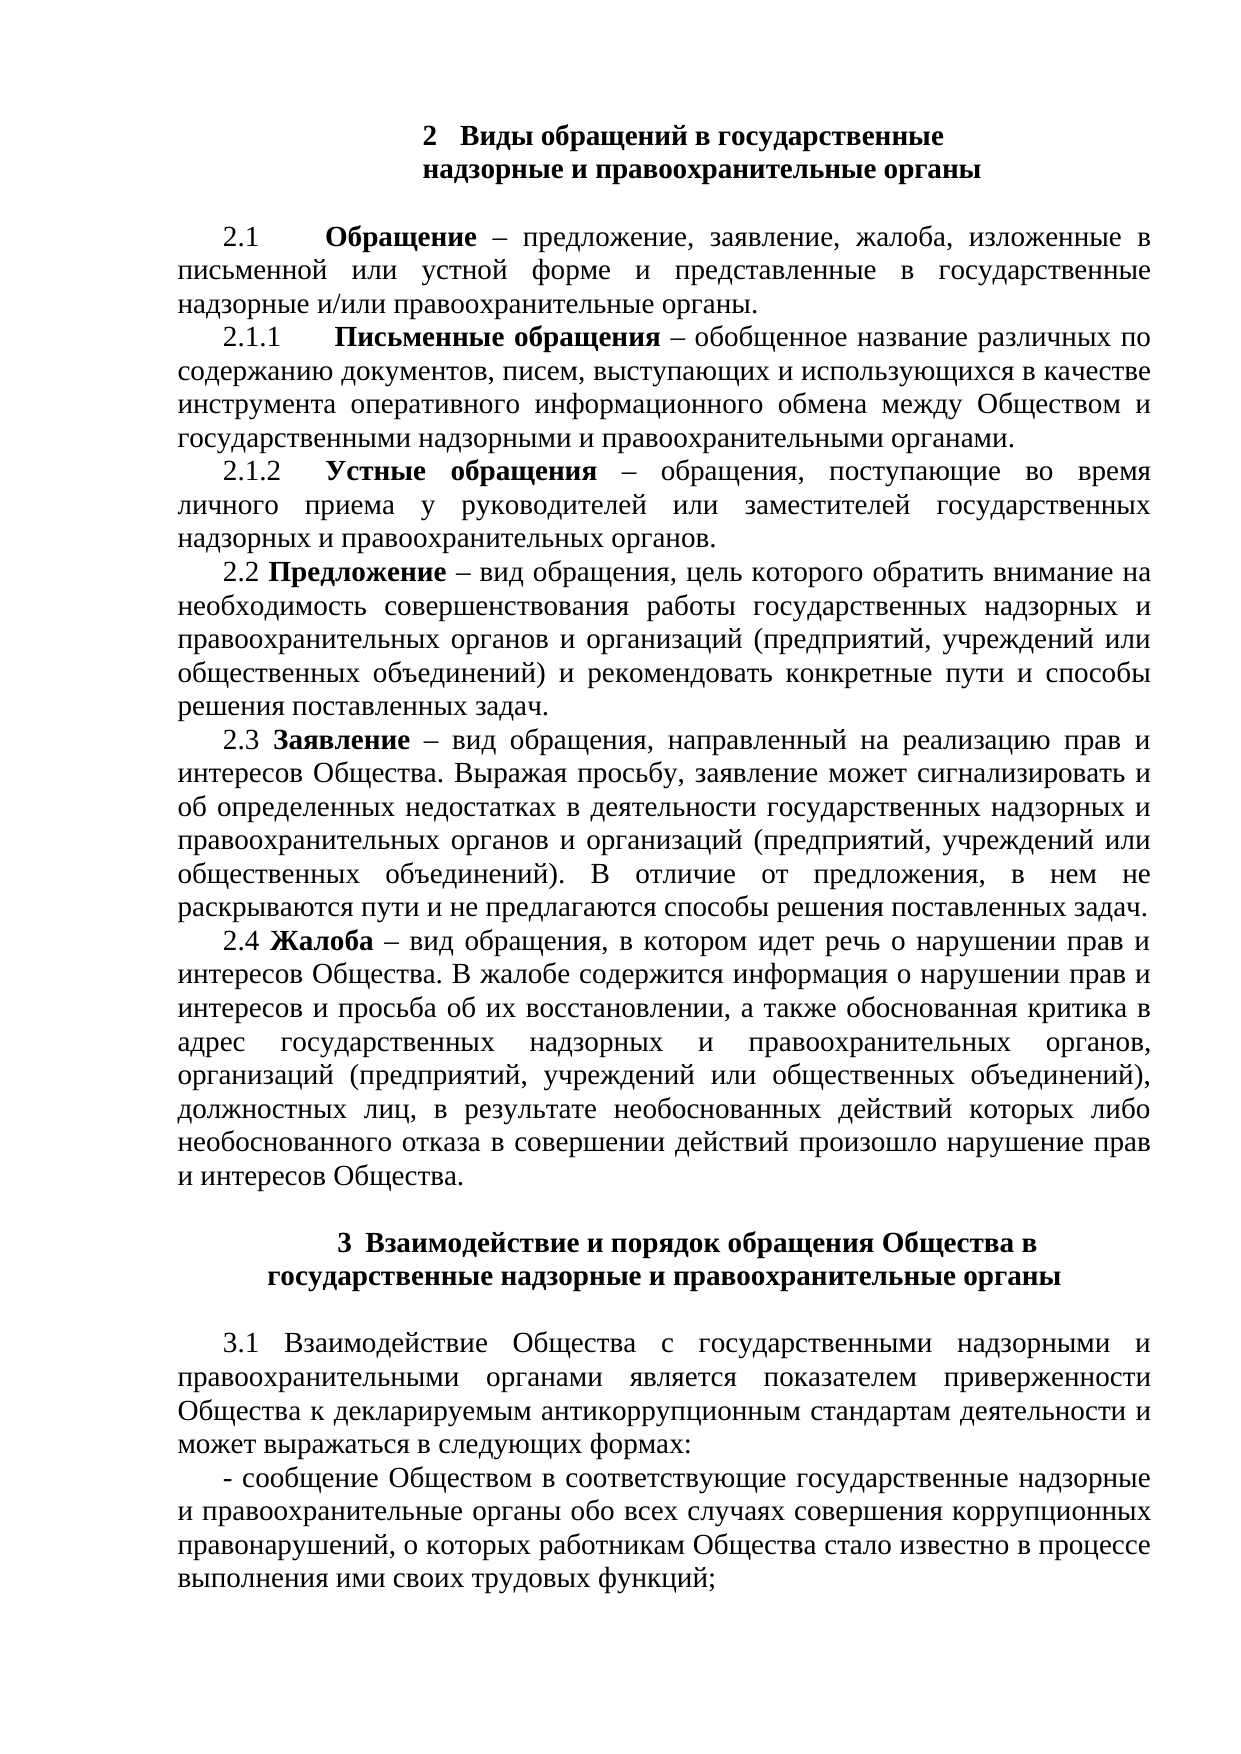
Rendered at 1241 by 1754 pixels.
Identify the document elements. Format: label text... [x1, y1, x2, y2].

text 3.1 Взаимодействие Общества с государственными надзорными и правоохранительными органами является показателем приверженности Общества к декларируемым антикоррупционным стандартам деятельности и может выражаться в следующих формах: [177, 1326, 1152, 1460]
list Виды обращений в государственные [215, 118, 1152, 152]
list Обращение – предложение, заявление, жалоба, изложенные в письменной или устной форме и представленные в государственные надзорные и/или правоохранительные органы. [177, 219, 1152, 319]
text надзорные и правоохранительные органы [252, 152, 1152, 185]
list Устные обращения – обращения, поступающие во время личного приема у руководителей или заместителей государственных надзорных и правоохранительных органов. [177, 453, 1152, 554]
text 2.3 Заявление – вид обращения, направленный на реализацию прав и интересов Общества. Выражая просьбу, заявление может сигнализировать и об определенных недостатках в деятельности государственных надзорных и правоохранительных органов и организаций (предприятий, учреждений или общественных объединений). В отличие от предложения, в нем не раскрываются пути и не предлагаются способы решения поставленных задач. [177, 722, 1152, 923]
list Письменные обращения – обобщенное название различных по содержанию документов, писем, выступающих и использующихся в качестве инструмента оперативного информационного обмена между Обществом и государственными надзорными и правоохранительными органами. [177, 319, 1152, 453]
text 2.2 Предложение – вид обращения, цель которого обратить внимание на необходимость совершенствования работы государственных надзорных и правоохранительных органов и организаций (предприятий, учреждений или общественных объединений) и рекомендовать конкретные пути и способы решения поставленных задач. [177, 554, 1152, 722]
list Взаимодействие и порядок обращения Общества в государственные надзорные и правоохранительные органы [177, 1225, 1152, 1292]
text - сообщение Обществом в соответствующие государственные надзорные и правоохранительные органы обо всех случаях совершения коррупционных правонарушений, о которых работникам Общества стало известно в процессе выполнения ими своих трудовых функций; [177, 1460, 1152, 1594]
text 2.4 Жалоба – вид обращения, в котором идет речь о нарушении прав и интересов Общества. В жалобе содержится информация о нарушении прав и интересов и просьба об их восстановлении, а также обоснованная критика в адрес государственных надзорных и правоохранительных органов, организаций (предприятий, учреждений или общественных объединений), должностных лиц, в результате необоснованных действий которых либо необоснованного отказа в совершении действий произошло нарушение прав и интересов Общества. [177, 923, 1152, 1191]
